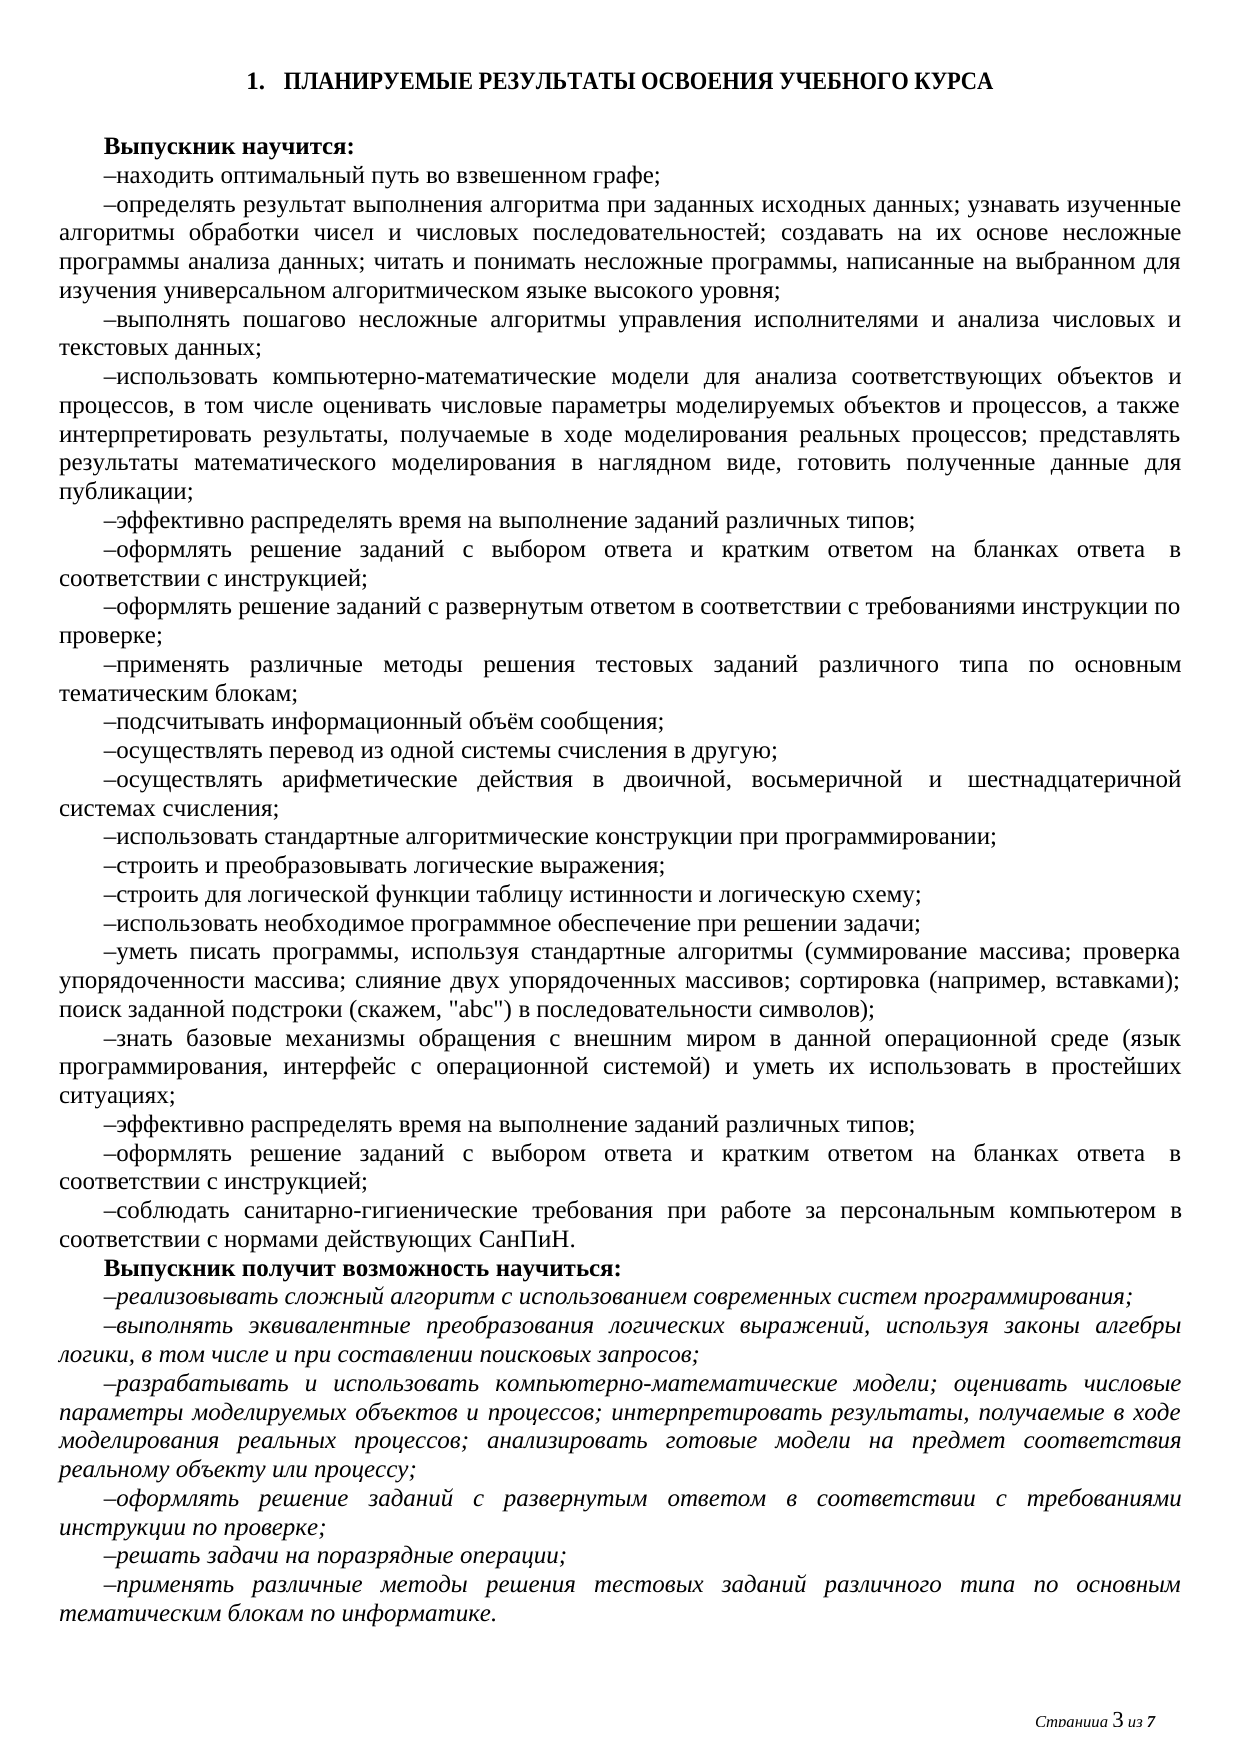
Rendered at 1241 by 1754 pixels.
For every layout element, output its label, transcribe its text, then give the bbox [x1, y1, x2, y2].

text –использовать необходимое программное обеспечение при решении задачи; [103, 908, 1192, 936]
text –использовать стандартные алгоритмические конструкции при программировании; [103, 821, 1192, 850]
text –разрабатывать и использовать компьютерно-математические модели; оценивать числовые параметры моделируемых объектов и процессов; интерпретировать результаты, получаемые в ходе моделирования реальных процессов; анализировать готовые модели на предмет соответствия реальному объекту или процессу; [59, 1368, 1181, 1483]
text Выпускник научится: [103, 132, 1192, 160]
text –строить и преобразовывать логические выражения; [103, 850, 1192, 879]
text –применять различные методы решения тестовых заданий различного типа по основным тематическим блокам; [59, 649, 1182, 706]
text –определять результат выполнения алгоритма при заданных исходных данных; узнавать изученные алгоритмы обработки чисел и числовых последовательностей; создавать на их основе несложные программы анализа данных; читать и понимать несложные программы, написанные на выбранном для изучения универсальном алгоритмическом языке высокого уровня; [59, 189, 1182, 304]
text –эффективно распределять время на выполнение заданий различных типов; [103, 1109, 1192, 1138]
text –использовать компьютерно-математические модели для анализа соответствующих объектов и процессов, в том числе оценивать числовые параметры моделируемых объектов и процессов, а также интерпретировать результаты, получаемые в ходе моделирования реальных процессов; представлять результаты математического моделирования в наглядном виде, готовить полученные данные для публикации; [59, 361, 1182, 505]
text –оформлять решение заданий с выбором ответа и кратким ответом на бланках ответа в соответствии с инструкцией; [59, 534, 1181, 591]
text –оформлять решение заданий с развернутым ответом в соответствии с требованиями инструкции по проверке; [59, 1483, 1182, 1540]
text –знать базовые механизмы обращения с внешним миром в данной операционной среде (язык программирования, интерфейс с операционной системой) и уметь их использовать в простейших ситуациях; [59, 1023, 1182, 1109]
text –оформлять решение заданий с развернутым ответом в соответствии с требованиями инструкции по проверке; [59, 591, 1182, 649]
text –выполнять эквивалентные преобразования логических выражений, используя законы алгебры логики, в том числе и при составлении поисковых запросов; [59, 1310, 1182, 1368]
text –применять различные методы решения тестовых заданий различного типа по основным тематическим блокам по информатике. [59, 1569, 1181, 1627]
text –выполнять пошагово несложные алгоритмы управления исполнителями и анализа числовых и текстовых данных; [59, 304, 1182, 361]
list ПЛАНИРУЕМЫЕ РЕЗУЛЬТАТЫ ОСВОЕНИЯ УЧЕБНОГО КУРСА [204, 66, 1036, 94]
text –реализовывать сложный алгоритм с использованием современных систем программирования; [103, 1282, 1192, 1310]
text –осуществлять перевод из одной системы счисления в другую; [103, 735, 1192, 764]
text Выпускник получит возможность научиться: [103, 1253, 1192, 1282]
text –соблюдать санитарно-гигиенические требования при работе за персональным компьютером в соответствии с нормами действующих СанПиН. [59, 1195, 1182, 1253]
text –эффективно распределять время на выполнение заданий различных типов; [103, 505, 1192, 534]
text –уметь писать программы, используя стандартные алгоритмы (суммирование массива; проверка упорядоченности массива; слияние двух упорядоченных массивов; сортировка (например, вставками); поиск заданной подстроки (скажем, "abc") в последовательности символов); [59, 936, 1181, 1023]
text –оформлять решение заданий с выбором ответа и кратким ответом на бланках ответа в соответствии с инструкцией; [59, 1138, 1181, 1195]
text –находить оптимальный путь во взвешенном графе; [103, 160, 1192, 189]
text –осуществлять арифметические действия в двоичной, восьмеричной и шестнадцатеричной системах счисления; [59, 764, 1181, 821]
text –подсчитывать информационный объём сообщения; [103, 706, 1192, 735]
text –решать задачи на поразрядные операции; [103, 1540, 1192, 1569]
text –строить для логической функции таблицу истинности и логическую схему; [103, 879, 1192, 908]
